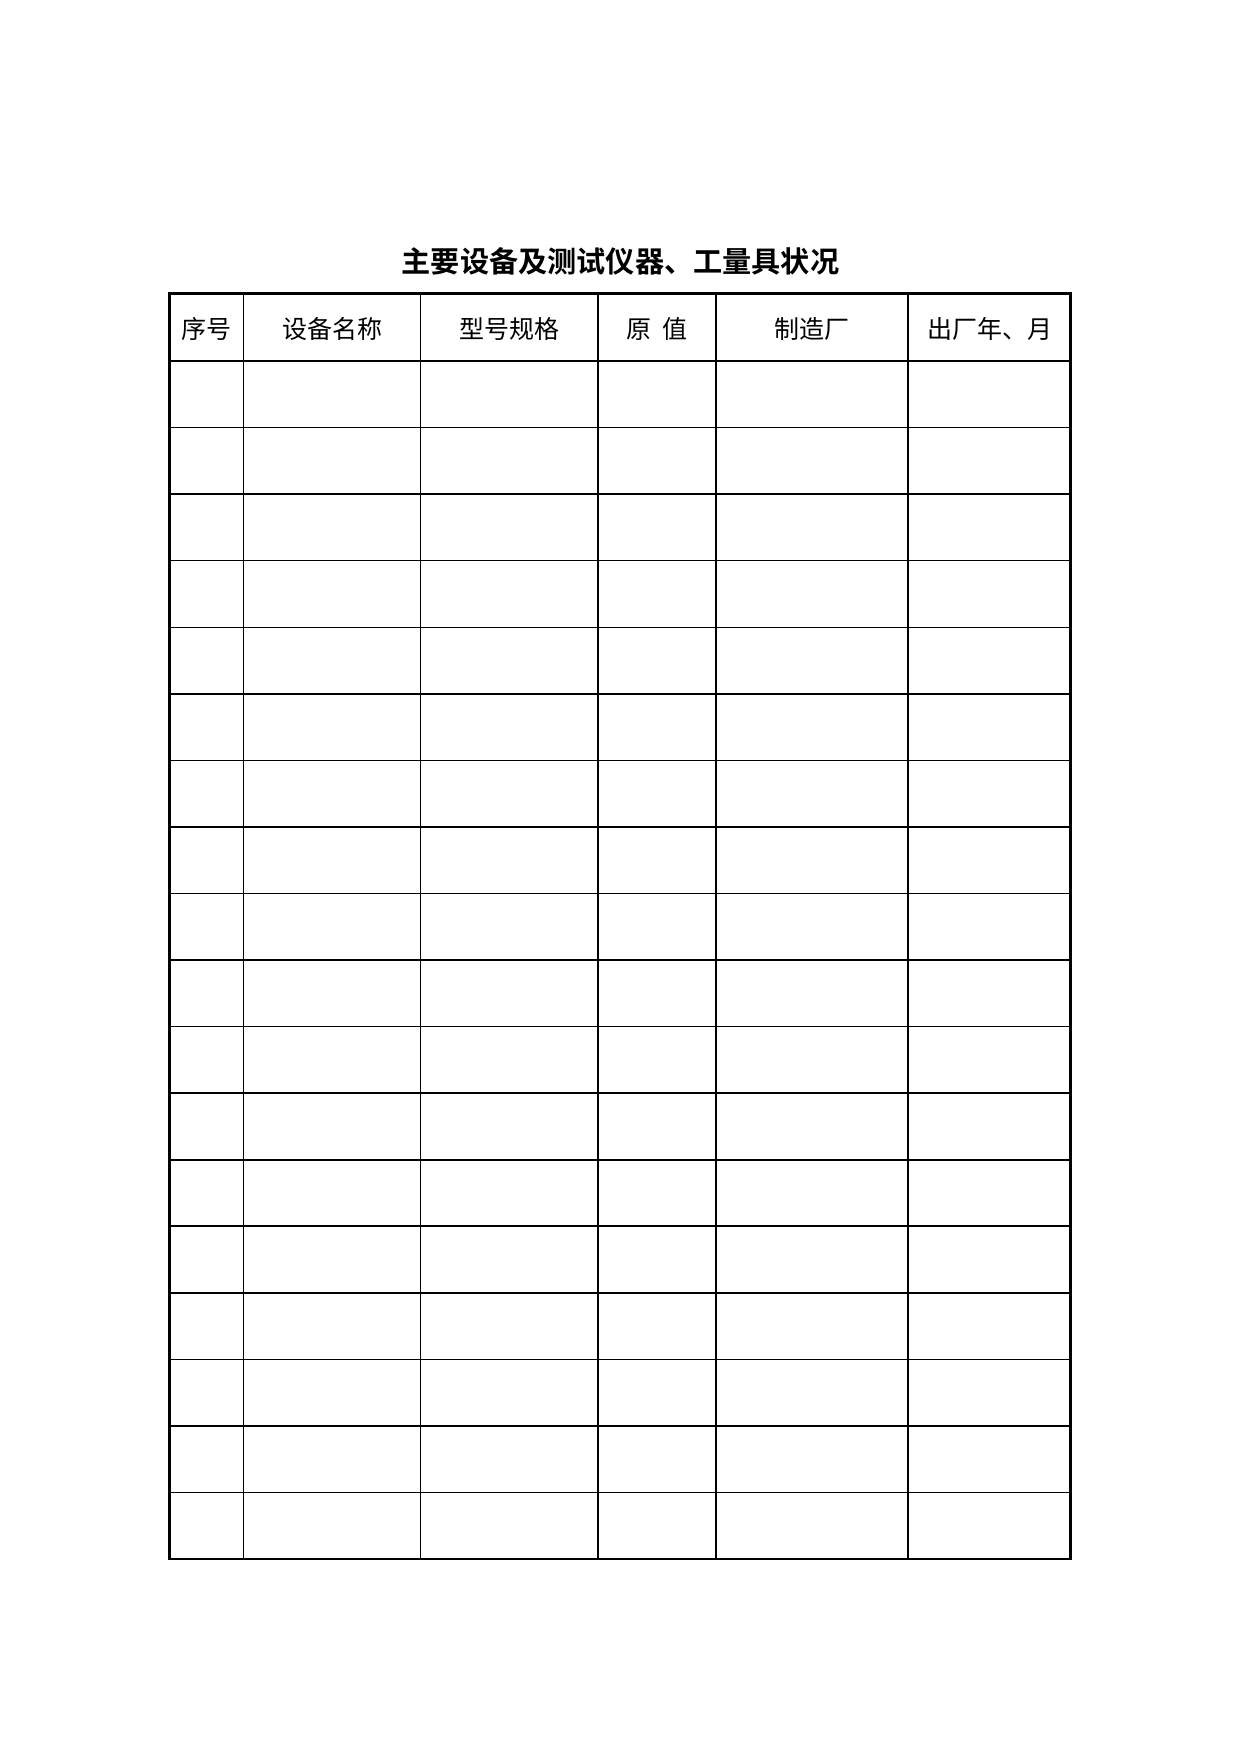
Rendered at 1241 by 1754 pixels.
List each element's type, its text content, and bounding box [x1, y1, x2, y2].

table_cell [909, 628, 1069, 693]
table_cell [909, 362, 1069, 427]
table_cell [421, 695, 597, 759]
table_cell [244, 1227, 420, 1292]
table_cell [171, 894, 243, 959]
table_cell [599, 628, 715, 693]
table_cell [421, 1360, 597, 1425]
table_header 出厂年、月 [909, 295, 1069, 360]
table_cell [909, 1360, 1069, 1425]
table_cell [421, 1294, 597, 1358]
table_cell [909, 961, 1069, 1026]
table_cell [717, 1493, 907, 1558]
table_cell [717, 695, 907, 759]
table_cell [421, 628, 597, 693]
table_cell [909, 1161, 1069, 1225]
table_cell [171, 1027, 243, 1092]
table_cell [171, 961, 243, 1026]
table_cell [171, 495, 243, 560]
table_cell [717, 428, 907, 493]
table_cell [909, 428, 1069, 493]
table_cell [717, 1094, 907, 1159]
table_cell [244, 561, 420, 626]
table_cell [421, 1161, 597, 1225]
table_cell [421, 561, 597, 626]
table_cell [421, 1493, 597, 1558]
table_cell [599, 428, 715, 493]
table_cell [909, 761, 1069, 826]
table_cell [717, 1360, 907, 1425]
table_cell [421, 1427, 597, 1492]
table_cell [599, 1360, 715, 1425]
table_cell [244, 695, 420, 759]
table_header 制造厂 [717, 295, 907, 360]
table_cell [909, 894, 1069, 959]
table_cell [244, 628, 420, 693]
table_cell [599, 362, 715, 427]
table_cell [909, 695, 1069, 759]
table_cell [421, 961, 597, 1026]
table_cell [244, 495, 420, 560]
table_cell [599, 1427, 715, 1492]
table_cell [599, 961, 715, 1026]
table_cell [244, 1493, 420, 1558]
table_cell [599, 894, 715, 959]
table_cell [171, 628, 243, 693]
table_cell [244, 1161, 420, 1225]
table_cell [599, 695, 715, 759]
table_cell [717, 362, 907, 427]
table_cell [717, 1227, 907, 1292]
table_cell [717, 894, 907, 959]
table_cell [171, 828, 243, 893]
table_cell [171, 1427, 243, 1492]
table_cell [171, 1227, 243, 1292]
table_cell [909, 495, 1069, 560]
table_cell [599, 1294, 715, 1358]
table_cell [717, 1161, 907, 1225]
table_cell [599, 828, 715, 893]
table_cell [171, 1094, 243, 1159]
table_cell [171, 1360, 243, 1425]
table_cell [171, 1294, 243, 1358]
table_cell [909, 828, 1069, 893]
table_cell [244, 1094, 420, 1159]
table_cell [909, 1227, 1069, 1292]
table_cell [421, 495, 597, 560]
table_cell [717, 628, 907, 693]
table_cell [909, 561, 1069, 626]
table_cell [171, 1493, 243, 1558]
table_cell [599, 761, 715, 826]
table_cell [717, 1427, 907, 1492]
table_cell [421, 362, 597, 427]
table_cell [421, 1027, 597, 1092]
table_cell [244, 1294, 420, 1358]
table_cell [244, 961, 420, 1026]
table_cell [421, 761, 597, 826]
table_cell [599, 561, 715, 626]
table_cell [171, 561, 243, 626]
table_cell [244, 1360, 420, 1425]
table_cell [599, 1227, 715, 1292]
table_cell [244, 761, 420, 826]
table_cell [421, 828, 597, 893]
table_cell [717, 828, 907, 893]
table_cell [909, 1027, 1069, 1092]
table_cell [421, 1094, 597, 1159]
table_cell [171, 1161, 243, 1225]
table_cell [717, 1027, 907, 1092]
table_cell [421, 428, 597, 493]
table_cell [909, 1493, 1069, 1558]
table_cell [599, 1161, 715, 1225]
table_cell [421, 894, 597, 959]
table_cell [244, 428, 420, 493]
table_cell [171, 362, 243, 427]
text 主要设备及测试仪器、工量具状况 [187, 227, 1053, 292]
table_cell [599, 1094, 715, 1159]
table_header 原 值 [599, 295, 715, 360]
table_cell [244, 894, 420, 959]
table_cell [717, 961, 907, 1026]
table_cell [717, 761, 907, 826]
table_cell [599, 495, 715, 560]
table_cell [244, 828, 420, 893]
table_cell [599, 1027, 715, 1092]
table_cell [244, 362, 420, 427]
table_cell [244, 1027, 420, 1092]
table_cell [244, 1427, 420, 1492]
table_cell [171, 695, 243, 759]
table_cell [171, 761, 243, 826]
table_cell [909, 1094, 1069, 1159]
table_cell [421, 1227, 597, 1292]
table_cell [909, 1427, 1069, 1492]
table_cell [171, 428, 243, 493]
table_cell [717, 561, 907, 626]
table_header 型号规格 [421, 295, 597, 360]
table_cell [717, 1294, 907, 1358]
table_header 序号 [171, 295, 243, 360]
table_cell [909, 1294, 1069, 1358]
table_header 设备名称 [244, 295, 420, 360]
table_cell [717, 495, 907, 560]
table_cell [599, 1493, 715, 1558]
